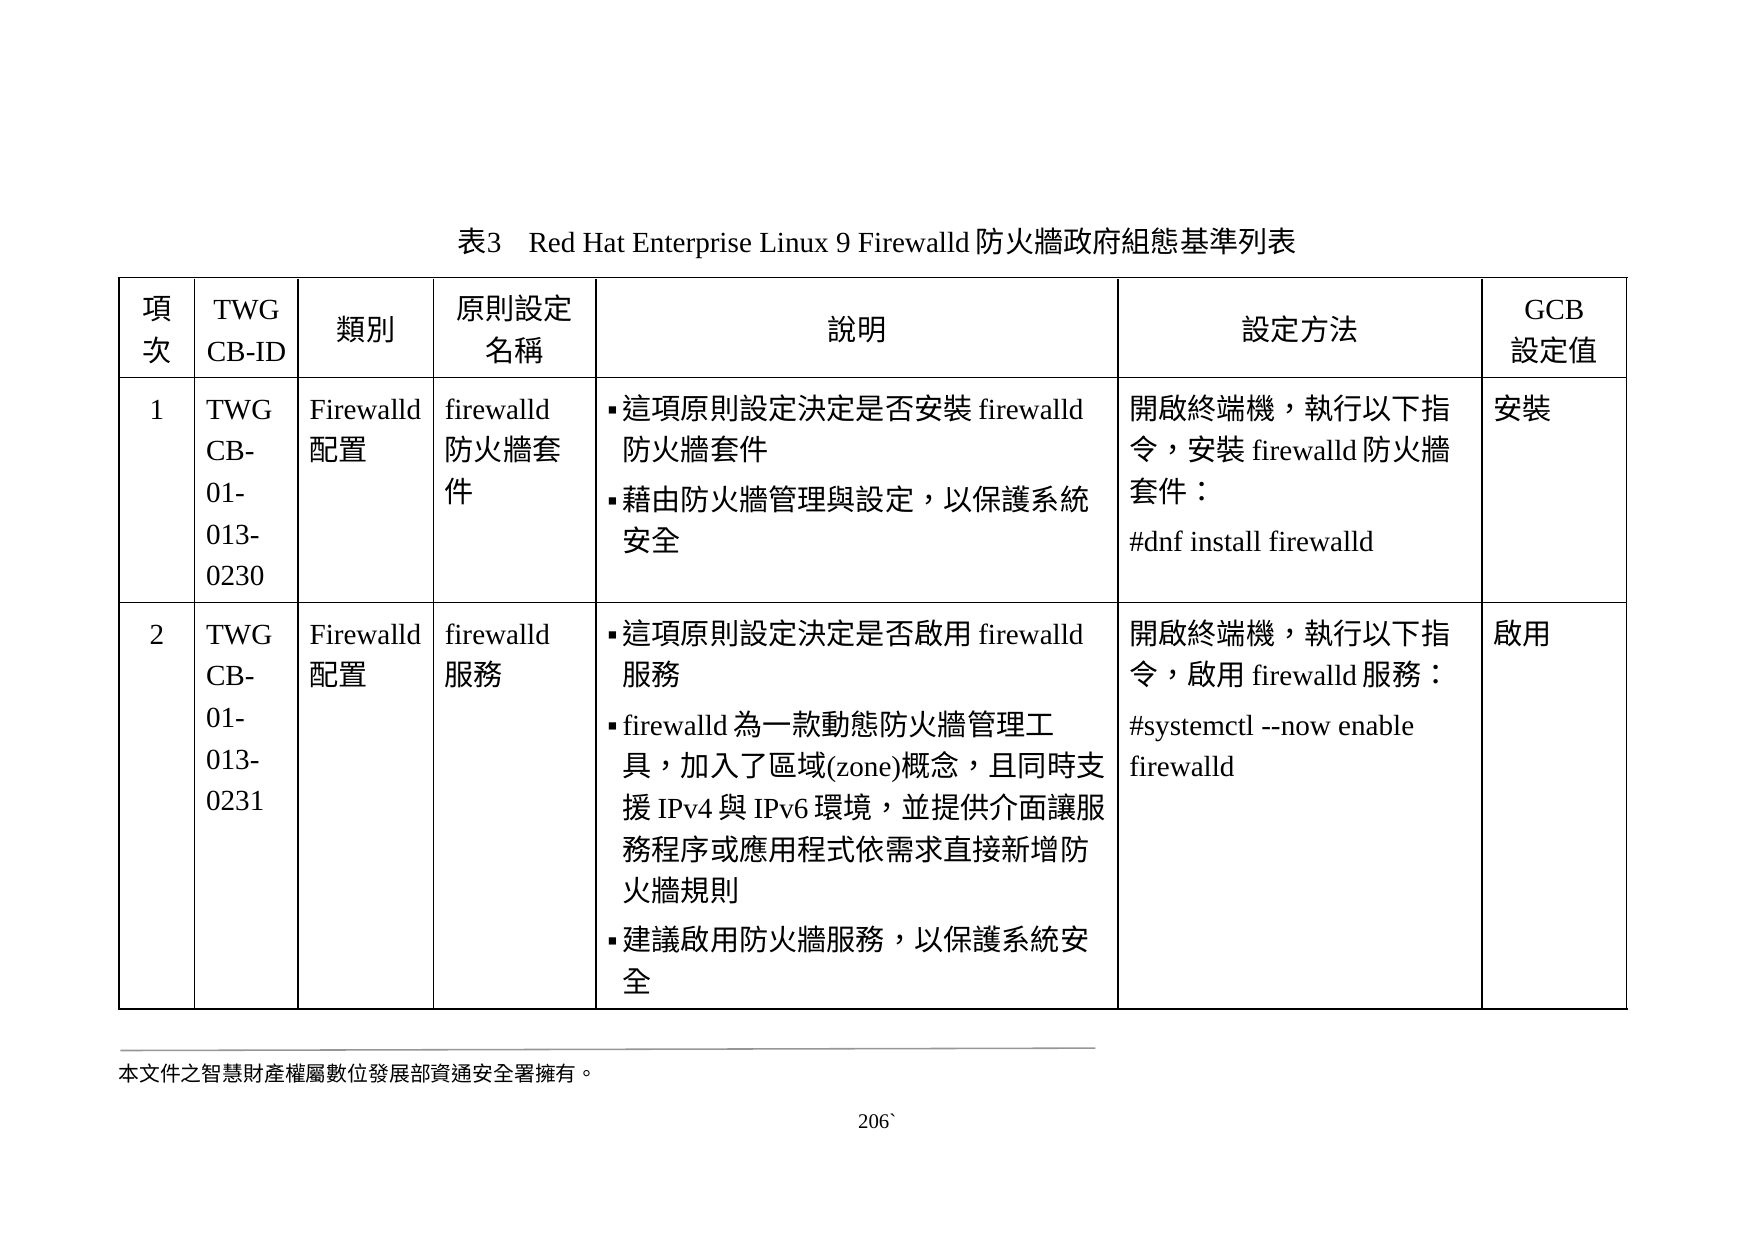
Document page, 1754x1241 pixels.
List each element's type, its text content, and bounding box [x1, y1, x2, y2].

table_cell 安裝 [1483, 378, 1626, 602]
table_header 原則設定名稱 [434, 278, 596, 377]
table_cell Firewalld配置 [299, 603, 433, 1008]
table_cell 開啟終端機，執行以下指令，安裝firewalld防火牆套件： #dnf install firewalld [1119, 378, 1481, 602]
text Red Hat Enterprise Linux 9 Firewalld防火牆政府組態基準列表 [118, 202, 1636, 277]
table_cell 這項原則設定決定是否啟用firewalld服務 firewalld為一款動態防火牆管理工具，加入了區域(zone)概念，且同時支援IPv4與IPv6環境，並提供介面讓服務程序或應用程式依需求直接新增防火牆規則 建議啟用防火牆服務，以保護系統安全 [597, 603, 1117, 1008]
table_cell 2 [120, 603, 194, 1008]
table_header 項次 [120, 278, 194, 377]
table_cell TWGCB-01-013-0231 [195, 603, 297, 1008]
table_cell 1 [120, 378, 194, 602]
table_cell firewalld防火牆套件 [434, 378, 595, 602]
table_header 類別 [299, 278, 433, 377]
table_cell firewalld服務 [434, 603, 595, 1008]
table_cell 這項原則設定決定是否安裝firewalld防火牆套件 藉由防火牆管理與設定，以保護系統安全 [597, 378, 1117, 602]
table_header GCB 設定值 [1483, 278, 1626, 377]
table_cell 啟用 [1483, 603, 1626, 1008]
table_header 說明 [597, 278, 1118, 377]
table_cell TWGCB-01-013-0230 [195, 378, 297, 602]
table_header 設定方法 [1119, 278, 1482, 377]
table_cell 開啟終端機，執行以下指令，啟用firewalld服務： #systemctl --now enable firewalld [1119, 603, 1481, 1008]
table_cell Firewalld配置 [299, 378, 433, 602]
table_header TWGCB-ID [195, 278, 298, 377]
